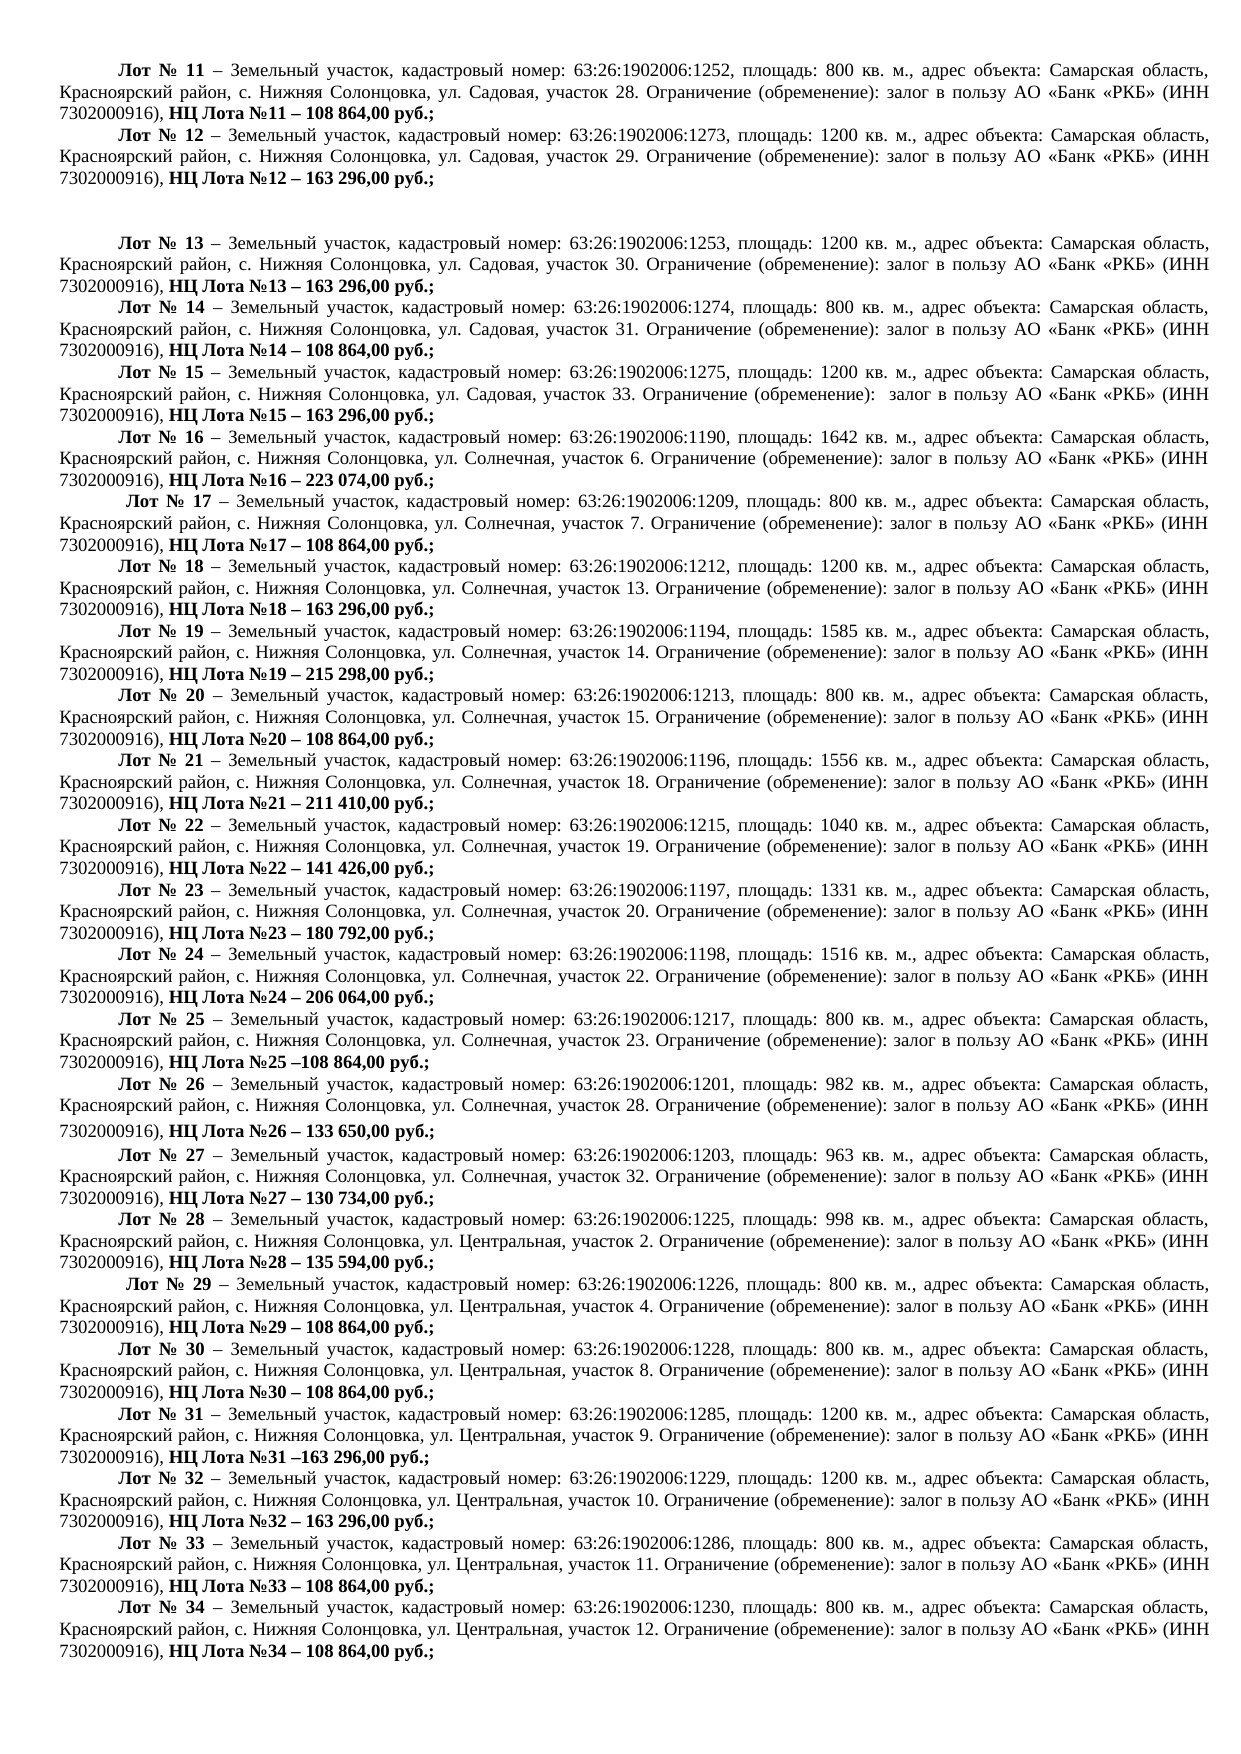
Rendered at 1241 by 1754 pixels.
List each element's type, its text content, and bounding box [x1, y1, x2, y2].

text Лот № 14 – Земельный участок, кадастровый номер: 63:26:1902006:1274, площадь: 800 кв. м., адрес объекта: Самарская область, Красноярский район, с. Нижняя Солонцовка, ул. Садовая, участок 31. Ограничение (обременение): залог в пользу АО «Банк «РКБ» (ИНН 7302000916), НЦ Лота №14 – 108 864,00 руб.; [59, 296, 1211, 361]
text Лот № 13 – Земельный участок, кадастровый номер: 63:26:1902006:1253, площадь: 1200 кв. м., адрес объекта: Самарская область, Красноярский район, с. Нижняя Солонцовка, ул. Садовая, участок 30. Ограничение (обременение): залог в пользу АО «Банк «РКБ» (ИНН 7302000916), НЦ Лота №13 – 163 296,00 руб.; [59, 232, 1211, 296]
text Лот № 29 – Земельный участок, кадастровый номер: 63:26:1902006:1226, площадь: 800 кв. м., адрес объекта: Самарская область, Красноярский район, с. Нижняя Солонцовка, ул. Центральная, участок 4. Ограничение (обременение): залог в пользу АО «Банк «РКБ» (ИНН 7302000916), НЦ Лота №29 – 108 864,00 руб.; [59, 1273, 1211, 1338]
text Лот № 15 – Земельный участок, кадастровый номер: 63:26:1902006:1275, площадь: 1200 кв. м., адрес объекта: Самарская область, Красноярский район, с. Нижняя Солонцовка, ул. Садовая, участок 33. Ограничение (обременение): залог в пользу АО «Банк «РКБ» (ИНН 7302000916), НЦ Лота №15 – 163 296,00 руб.; [59, 361, 1211, 426]
text Лот № 32 – Земельный участок, кадастровый номер: 63:26:1902006:1229, площадь: 1200 кв. м., адрес объекта: Самарская область, Красноярский район, с. Нижняя Солонцовка, ул. Центральная, участок 10. Ограничение (обременение): залог в пользу АО «Банк «РКБ» (ИНН 7302000916), НЦ Лота №32 – 163 296,00 руб.; [59, 1467, 1211, 1532]
text Лот № 28 – Земельный участок, кадастровый номер: 63:26:1902006:1225, площадь: 998 кв. м., адрес объекта: Самарская область, Красноярский район, с. Нижняя Солонцовка, ул. Центральная, участок 2. Ограничение (обременение): залог в пользу АО «Банк «РКБ» (ИНН 7302000916), НЦ Лота №28 – 135 594,00 руб.; [59, 1208, 1211, 1273]
text Лот № 34 – Земельный участок, кадастровый номер: 63:26:1902006:1230, площадь: 800 кв. м., адрес объекта: Самарская область, Красноярский район, с. Нижняя Солонцовка, ул. Центральная, участок 12. Ограничение (обременение): залог в пользу АО «Банк «РКБ» (ИНН 7302000916), НЦ Лота №34 – 108 864,00 руб.; [59, 1596, 1211, 1661]
text Лот № 22 – Земельный участок, кадастровый номер: 63:26:1902006:1215, площадь: 1040 кв. м., адрес объекта: Самарская область, Красноярский район, с. Нижняя Солонцовка, ул. Солнечная, участок 19. Ограничение (обременение): залог в пользу АО «Банк «РКБ» (ИНН 7302000916), НЦ Лота №22 – 141 426,00 руб.; [59, 814, 1211, 878]
text Лот № 31 – Земельный участок, кадастровый номер: 63:26:1902006:1285, площадь: 1200 кв. м., адрес объекта: Самарская область, Красноярский район, с. Нижняя Солонцовка, ул. Центральная, участок 9. Ограничение (обременение): залог в пользу АО «Банк «РКБ» (ИНН 7302000916), НЦ Лота №31 –163 296,00 руб.; [59, 1402, 1211, 1467]
text Лот № 12 – Земельный участок, кадастровый номер: 63:26:1902006:1273, площадь: 1200 кв. м., адрес объекта: Самарская область, Красноярский район, с. Нижняя Солонцовка, ул. Садовая, участок 29. Ограничение (обременение): залог в пользу АО «Банк «РКБ» (ИНН 7302000916), НЦ Лота №12 – 163 296,00 руб.; [59, 124, 1211, 188]
text Лот № 27 – Земельный участок, кадастровый номер: 63:26:1902006:1203, площадь: 963 кв. м., адрес объекта: Самарская область, Красноярский район, с. Нижняя Солонцовка, ул. Солнечная, участок 32. Ограничение (обременение): залог в пользу АО «Банк «РКБ» (ИНН 7302000916), НЦ Лота №27 – 130 734,00 руб.; [59, 1144, 1211, 1208]
text Лот № 16 – Земельный участок, кадастровый номер: 63:26:1902006:1190, площадь: 1642 кв. м., адрес объекта: Самарская область, Красноярский район, с. Нижняя Солонцовка, ул. Солнечная, участок 6. Ограничение (обременение): залог в пользу АО «Банк «РКБ» (ИНН 7302000916), НЦ Лота №16 – 223 074,00 руб.; [59, 426, 1211, 490]
text Лот № 26 – Земельный участок, кадастровый номер: 63:26:1902006:1201, площадь: 982 кв. м., адрес объекта: Самарская область, Красноярский район, с. Нижняя Солонцовка, ул. Солнечная, участок 28. Ограничение (обременение): залог в пользу АО «Банк «РКБ» (ИНН 7302000916), НЦ Лота №26 – 133 650,00 руб.; [59, 1072, 1211, 1144]
text Лот № 24 – Земельный участок, кадастровый номер: 63:26:1902006:1198, площадь: 1516 кв. м., адрес объекта: Самарская область, Красноярский район, с. Нижняя Солонцовка, ул. Солнечная, участок 22. Ограничение (обременение): залог в пользу АО «Банк «РКБ» (ИНН 7302000916), НЦ Лота №24 – 206 064,00 руб.; [59, 943, 1211, 1008]
text Лот № 33 – Земельный участок, кадастровый номер: 63:26:1902006:1286, площадь: 800 кв. м., адрес объекта: Самарская область, Красноярский район, с. Нижняя Солонцовка, ул. Центральная, участок 11. Ограничение (обременение): залог в пользу АО «Банк «РКБ» (ИНН 7302000916), НЦ Лота №33 – 108 864,00 руб.; [59, 1532, 1211, 1596]
text Лот № 21 – Земельный участок, кадастровый номер: 63:26:1902006:1196, площадь: 1556 кв. м., адрес объекта: Самарская область, Красноярский район, с. Нижняя Солонцовка, ул. Солнечная, участок 18. Ограничение (обременение): залог в пользу АО «Банк «РКБ» (ИНН 7302000916), НЦ Лота №21 – 211 410,00 руб.; [59, 749, 1211, 814]
text Лот № 20 – Земельный участок, кадастровый номер: 63:26:1902006:1213, площадь: 800 кв. м., адрес объекта: Самарская область, Красноярский район, с. Нижняя Солонцовка, ул. Солнечная, участок 15. Ограничение (обременение): залог в пользу АО «Банк «РКБ» (ИНН 7302000916), НЦ Лота №20 – 108 864,00 руб.; [59, 684, 1211, 749]
text Лот № 19 – Земельный участок, кадастровый номер: 63:26:1902006:1194, площадь: 1585 кв. м., адрес объекта: Самарская область, Красноярский район, с. Нижняя Солонцовка, ул. Солнечная, участок 14. Ограничение (обременение): залог в пользу АО «Банк «РКБ» (ИНН 7302000916), НЦ Лота №19 – 215 298,00 руб.; [59, 620, 1211, 684]
text Лот № 18 – Земельный участок, кадастровый номер: 63:26:1902006:1212, площадь: 1200 кв. м., адрес объекта: Самарская область, Красноярский район, с. Нижняя Солонцовка, ул. Солнечная, участок 13. Ограничение (обременение): залог в пользу АО «Банк «РКБ» (ИНН 7302000916), НЦ Лота №18 – 163 296,00 руб.; [59, 555, 1211, 620]
text Лот № 30 – Земельный участок, кадастровый номер: 63:26:1902006:1228, площадь: 800 кв. м., адрес объекта: Самарская область, Красноярский район, с. Нижняя Солонцовка, ул. Центральная, участок 8. Ограничение (обременение): залог в пользу АО «Банк «РКБ» (ИНН 7302000916), НЦ Лота №30 – 108 864,00 руб.; [59, 1338, 1211, 1402]
text Лот № 17 – Земельный участок, кадастровый номер: 63:26:1902006:1209, площадь: 800 кв. м., адрес объекта: Самарская область, Красноярский район, с. Нижняя Солонцовка, ул. Солнечная, участок 7. Ограничение (обременение): залог в пользу АО «Банк «РКБ» (ИНН 7302000916), НЦ Лота №17 – 108 864,00 руб.; [59, 490, 1211, 555]
text Лот № 25 – Земельный участок, кадастровый номер: 63:26:1902006:1217, площадь: 800 кв. м., адрес объекта: Самарская область, Красноярский район, с. Нижняя Солонцовка, ул. Солнечная, участок 23. Ограничение (обременение): залог в пользу АО «Банк «РКБ» (ИНН 7302000916), НЦ Лота №25 –108 864,00 руб.; [59, 1008, 1211, 1072]
text Лот № 23 – Земельный участок, кадастровый номер: 63:26:1902006:1197, площадь: 1331 кв. м., адрес объекта: Самарская область, Красноярский район, с. Нижняя Солонцовка, ул. Солнечная, участок 20. Ограничение (обременение): залог в пользу АО «Банк «РКБ» (ИНН 7302000916), НЦ Лота №23 – 180 792,00 руб.; [59, 878, 1211, 943]
text Лот № 11 – Земельный участок, кадастровый номер: 63:26:1902006:1252, площадь: 800 кв. м., адрес объекта: Самарская область, Красноярский район, с. Нижняя Солонцовка, ул. Садовая, участок 28. Ограничение (обременение): залог в пользу АО «Банк «РКБ» (ИНН 7302000916), НЦ Лота №11 – 108 864,00 руб.; [59, 59, 1211, 124]
